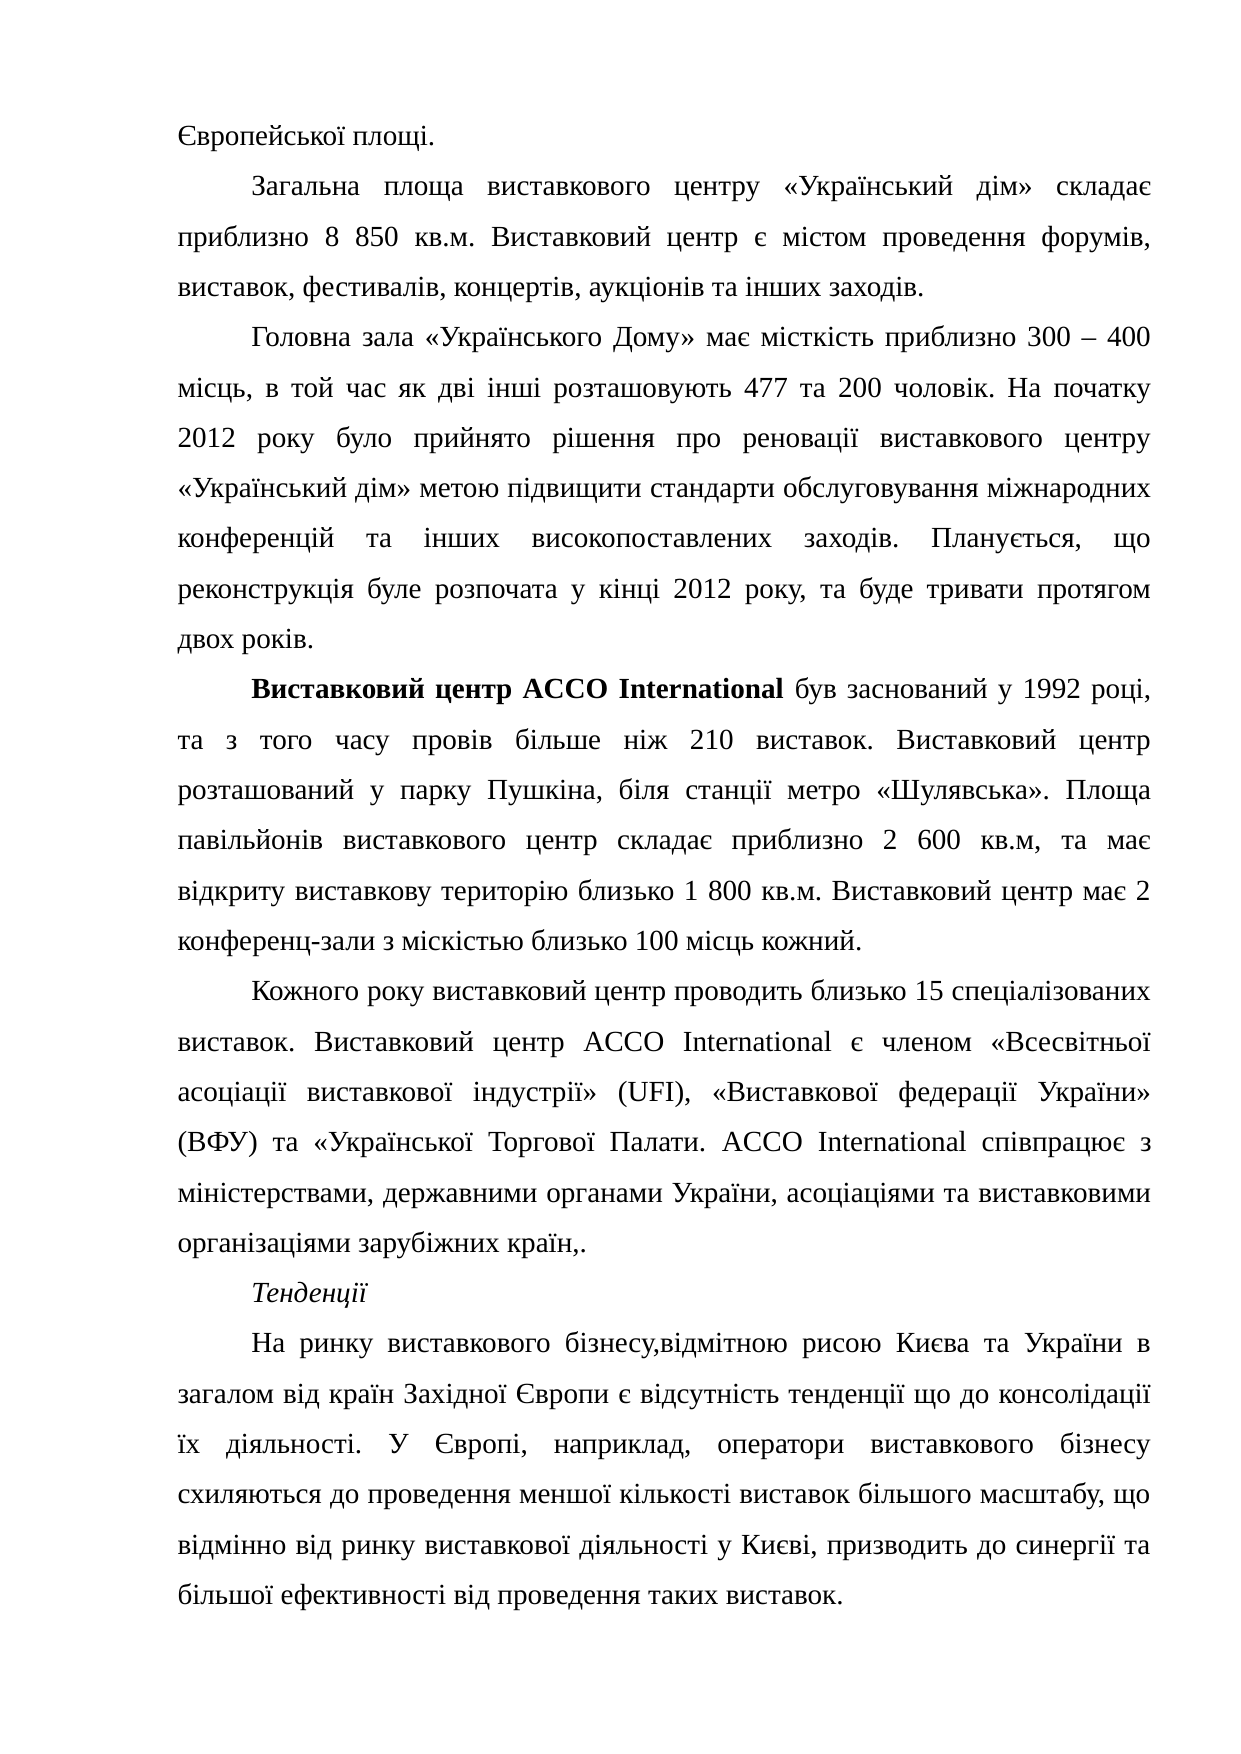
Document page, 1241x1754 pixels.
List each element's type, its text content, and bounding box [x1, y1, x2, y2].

text Тенденції [177, 1275, 1152, 1309]
text На ринку виставкового бізнесу,відмітною рисою Києва та України в загалом від країн Західної Європи є відсутність тенденції що до консолідації їх діяльності. У Європі, наприклад, оператори виставкового бізнесу схиляються до проведення меншої кількості виставок більшого масштабу, що відмінно від ринку виставкової діяльності у Києві, призводить до синергії та більшої ефективності від проведення таких виставок. [177, 1326, 1152, 1611]
text Загальна площа виставкового центру «Український дім» складає приблизно 8 850 кв.м. Виставковий центр є містом проведення форумів, виставок, фестивалів, концертів, аукціонів та інших заходів. [177, 168, 1152, 303]
text Головна зала «Українського Дому» має місткість приблизно 300 – 400 місць, в той час як дві інші розташовують 477 та 200 чоловік. На початку 2012 року було прийнято рішення про реновації виставкового центру «Український дім» метою підвищити стандарти обслуговування міжнародних конференцій та інших високопоставлених заходів. Планується, що реконструкція буле розпочата у кінці 2012 року, та буде тривати протягом двох років. [177, 319, 1152, 655]
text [177, 118, 1152, 152]
text Кожного року виставковий центр проводить близько 15 спеціалізованих виставок. Виставковий центр ACCO International є членом «Всесвітньої асоціації виставкової індустрії» (UFI), «Виставкової федерації України» (ВФУ) та «Української Торгової Палати. ACCO International співпрацює з міністерствами, державними органами України, асоціаціями та виставковими організаціями зарубіжних країн,. [177, 973, 1152, 1258]
text Виставковий центр ACCO International був заснований у 1992 році, та з того часу провів більше ніж 210 виставок. Виставковий центр розташований у парку Пушкіна, біля станції метро «Шулявська». Площа павільйонів виставкового центр складає приблизно 2 600 кв.м, та має відкриту виставкову територію близько 1 800 кв.м. Виставковий центр має 2 конференц-зали з міскістью близько 100 місць кожний. [177, 672, 1152, 957]
